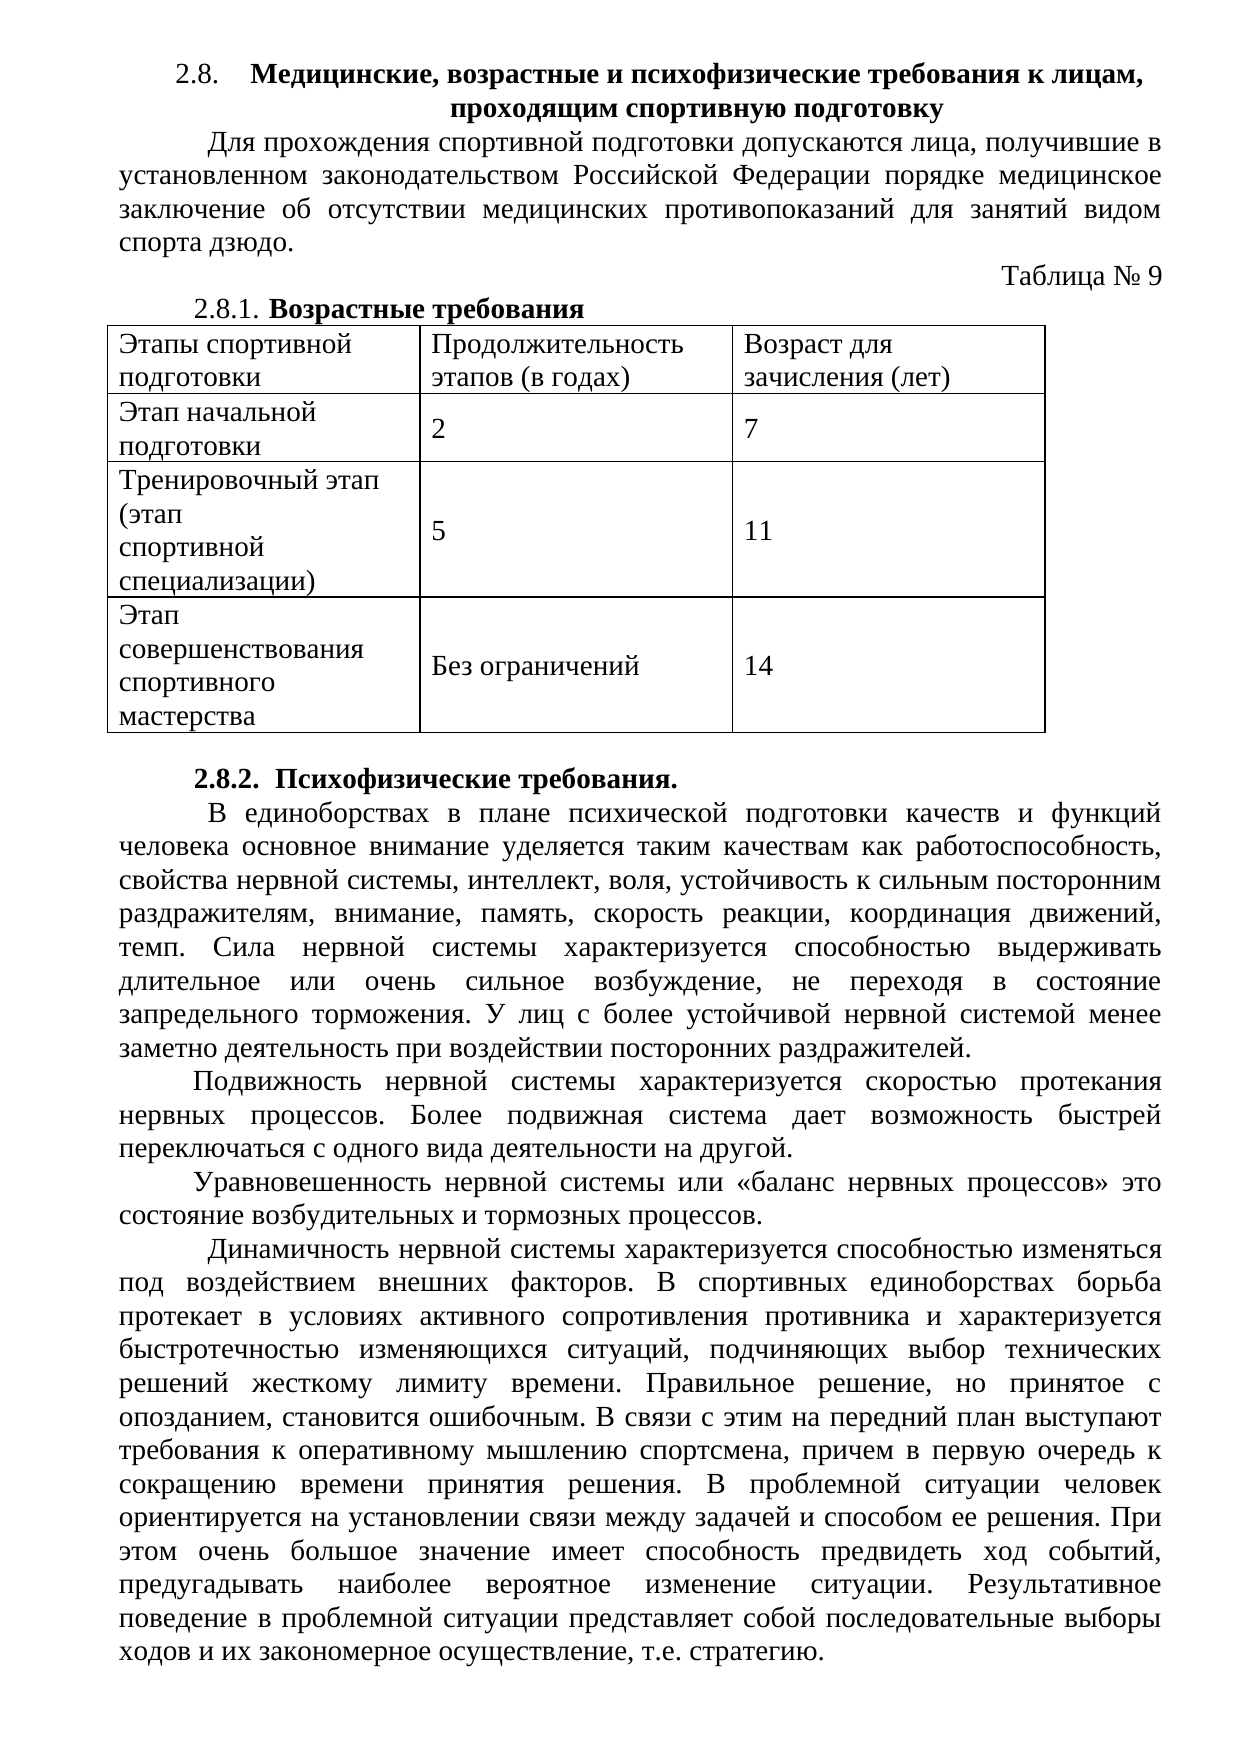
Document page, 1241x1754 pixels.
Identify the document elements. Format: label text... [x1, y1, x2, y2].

table_cell Этап начальной подготовки [108, 394, 419, 461]
table_cell 14 [733, 598, 1044, 732]
list Психофизические требования. [194, 761, 1162, 795]
table_header Этапы спортивной подготовки [108, 326, 419, 393]
table_cell 2 [421, 394, 732, 461]
table_header Продолжительность этапов (в годах) [421, 326, 732, 393]
list Медицинские, возрастные и психофизические требования к лицам, проходящим спортивную подготовку [156, 57, 1162, 124]
table_header Возраст для зачисления (лет) [733, 326, 1044, 393]
table_cell Тренировочный этап (этап спортивной специализации) [108, 462, 419, 596]
table_cell Без ограничений [421, 598, 732, 732]
list Возрастные требования [194, 291, 1162, 325]
text В единоборствах в плане психической подготовки качеств и функций человека основное внимание уделяется таким качествам как работоспособность, свойства нервной системы, интеллект, воля, устойчивость к сильным посторонним раздражителям, внимание, память, скорость реакции, координация движений, темп. Сила нервной системы характеризуется способностью выдерживать длительное или очень сильное возбуждение, не переходя в состояние запредельного торможения. У лиц с более устойчивой нервной системой менее заметно деятельность при воздействии посторонних раздражителей. [119, 795, 1162, 1063]
table_cell 7 [733, 394, 1044, 461]
table_cell Этап совершенствования спортивного мастерства [108, 598, 419, 732]
text Подвижность нервной системы характеризуется скоростью протекания нервных процессов. Более подвижная система дает возможность быстрей переключаться с одного вида деятельности на другой. [119, 1063, 1162, 1164]
text Динамичность нервной системы характеризуется способностью изменяться под воздействием внешних факторов. В спортивных единоборствах борьба протекает в условиях активного сопротивления противника и характеризуется быстротечностью изменяющихся ситуаций, подчиняющих выбор технических решений жесткому лимиту времени. Правильное решение, но принятое с опозданием, становится ошибочным. В связи с этим на передний план выступают требования к оперативному мышлению спортсмена, причем в первую очередь к сокращению времени принятия решения. В проблемной ситуации человек ориентируется на установлении связи между задачей и способом ее решения. При этом очень большое значение имеет способность предвидеть ход событий, предугадывать наиболее вероятное изменение ситуации. Результативное поведение в проблемной ситуации представляет собой последовательные выборы ходов и их закономерное осуществление, т.е. стратегию. [119, 1231, 1162, 1667]
list Для прохождения спортивной подготовки допускаются лица, получившие в установленном законодательством Российской Федерации порядке медицинское заключение об отсутствии медицинских противопоказаний для занятий видом спорта дзюдо. [119, 124, 1162, 258]
table_cell 5 [421, 462, 732, 596]
table_cell 11 [733, 462, 1044, 596]
text Уравновешенность нервной системы или «баланс нервных процессов» это состояние возбудительных и тормозных процессов. [119, 1164, 1162, 1231]
list Таблица № 9 [119, 258, 1162, 291]
